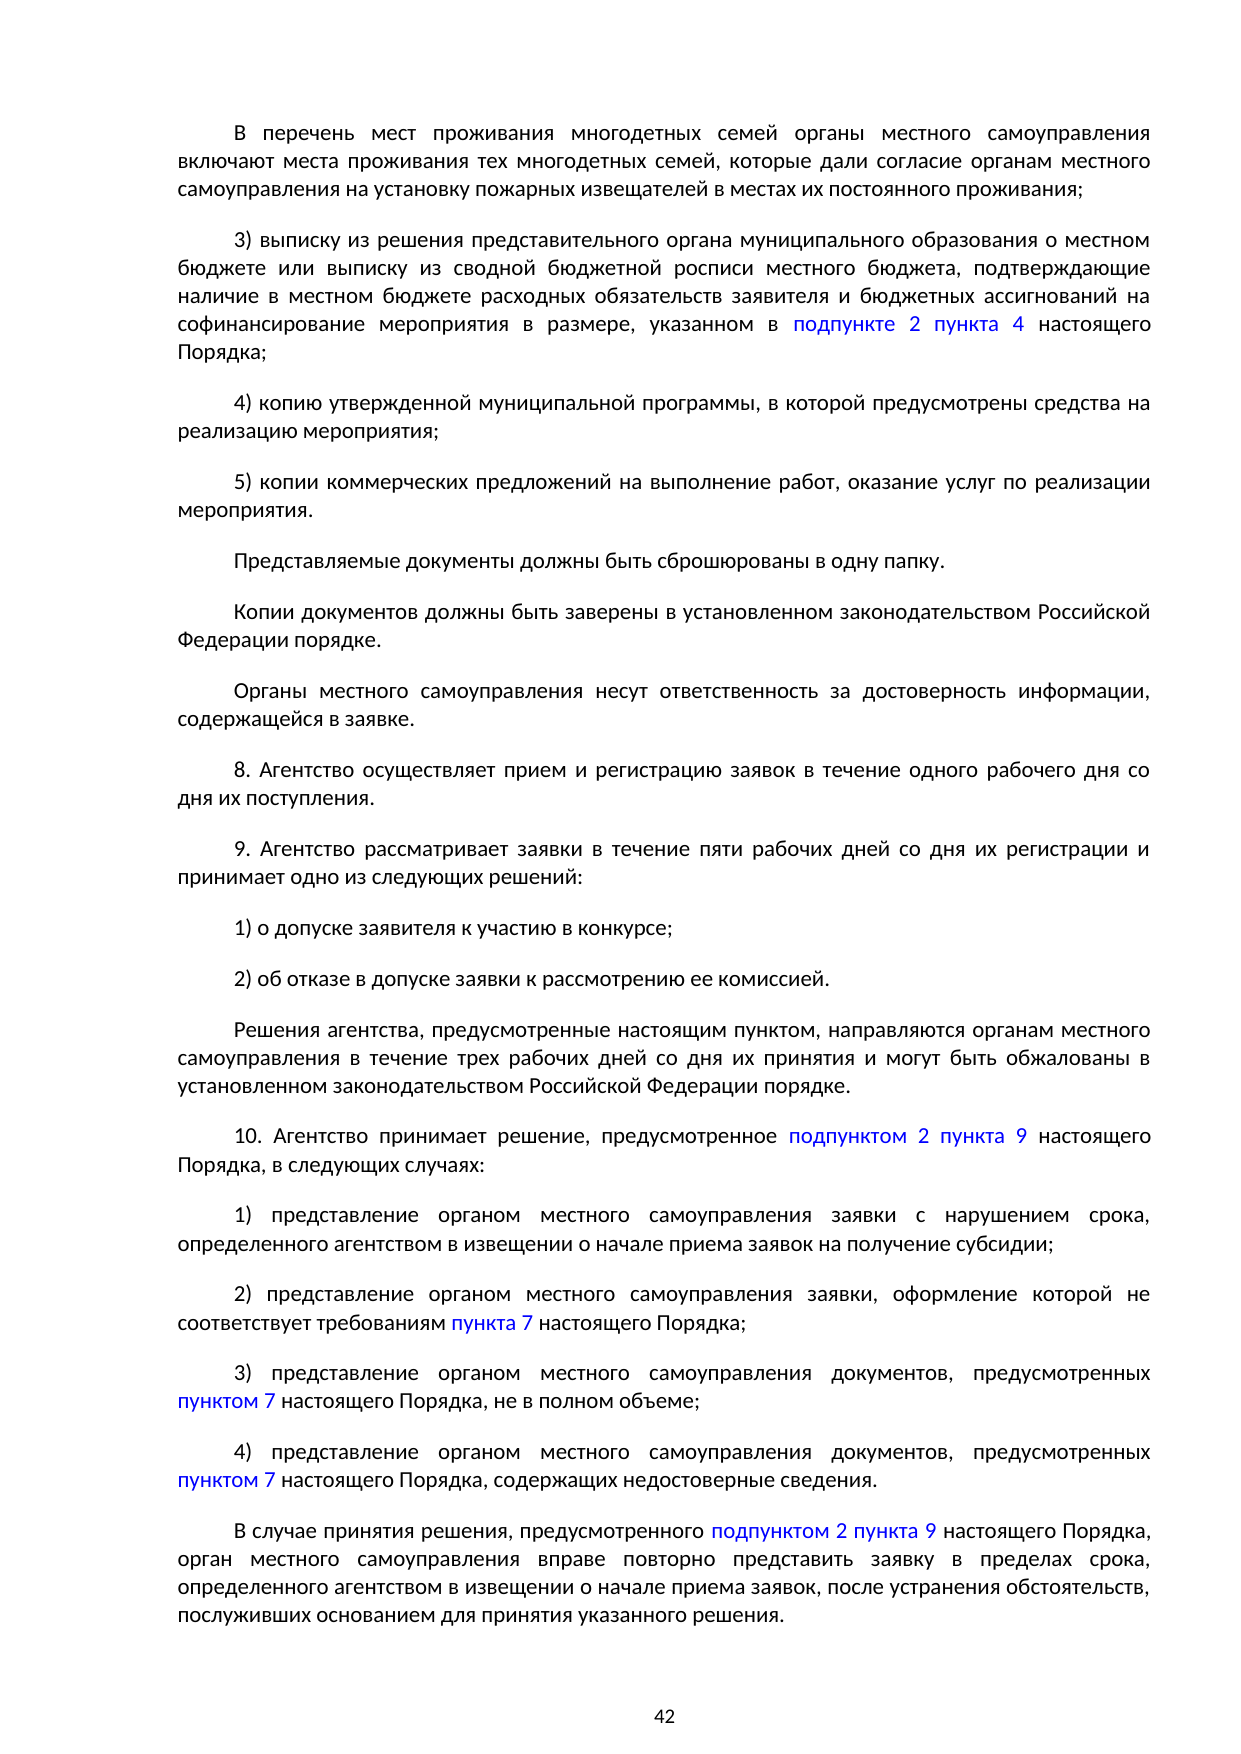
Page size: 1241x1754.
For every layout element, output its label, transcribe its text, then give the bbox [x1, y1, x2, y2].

text 1) о допуске заявителя к участию в конкурсе; [177, 913, 1152, 941]
text Органы местного самоуправления несут ответственность за достоверность информации, содержащейся в заявке. [177, 676, 1152, 732]
text 9. Агентство рассматривает заявки в течение пяти рабочих дней со дня их регистрации и принимает одно из следующих решений: [177, 834, 1152, 890]
text 2) представление органом местного самоуправления заявки, оформление которой не соответствует требованиям пункта 7 настоящего Порядка; [177, 1279, 1152, 1336]
text В случае принятия решения, предусмотренного подпунктом 2 пункта 9 настоящего Порядка, орган местного самоуправления вправе повторно представить заявку в пределах срока, определенного агентством в извещении о начале приема заявок, после устранения обстоятельств, послуживших основанием для принятия указанного решения. [177, 1516, 1152, 1628]
text Копии документов должны быть заверены в установленном законодательством Российской Федерации порядке. [177, 597, 1152, 653]
text Решения агентства, предусмотренные настоящим пунктом, направляются органам местного самоуправления в течение трех рабочих дней со дня их принятия и могут быть обжалованы в установленном законодательством Российской Федерации порядке. [177, 1015, 1152, 1099]
text 10. Агентство принимает решение, предусмотренное подпунктом 2 пункта 9 настоящего Порядка, в следующих случаях: [177, 1122, 1152, 1178]
text 2) об отказе в допуске заявки к рассмотрению ее комиссией. [177, 964, 1152, 992]
text 4) копию утвержденной муниципальной программы, в которой предусмотрены средства на реализацию мероприятия; [177, 388, 1152, 444]
text В перечень мест проживания многодетных семей органы местного самоуправления включают места проживания тех многодетных семей, которые дали согласие органам местного самоуправления на установку пожарных извещателей в местах их постоянного проживания; [177, 118, 1152, 202]
text 8. Агентство осуществляет прием и регистрацию заявок в течение одного рабочего дня со дня их поступления. [177, 755, 1152, 811]
text 3) представление органом местного самоуправления документов, предусмотренных пунктом 7 настоящего Порядка, не в полном объеме; [177, 1358, 1152, 1414]
text 5) копии коммерческих предложений на выполнение работ, оказание услуг по реализации мероприятия. [177, 467, 1152, 523]
text 4) представление органом местного самоуправления документов, предусмотренных пунктом 7 настоящего Порядка, содержащих недостоверные сведения. [177, 1437, 1152, 1493]
text Представляемые документы должны быть сброшюрованы в одну папку. [177, 546, 1152, 574]
text 1) представление органом местного самоуправления заявки с нарушением срока, определенного агентством в извещении о начале приема заявок на получение субсидии; [177, 1201, 1152, 1257]
text 3) выписку из решения представительного органа муниципального образования о местном бюджете или выписку из сводной бюджетной росписи местного бюджета, подтверждающие наличие в местном бюджете расходных обязательств заявителя и бюджетных ассигнований на софинансирование мероприятия в размере, указанном в подпункте 2 пункта 4 настоящего Порядка; [177, 225, 1152, 365]
